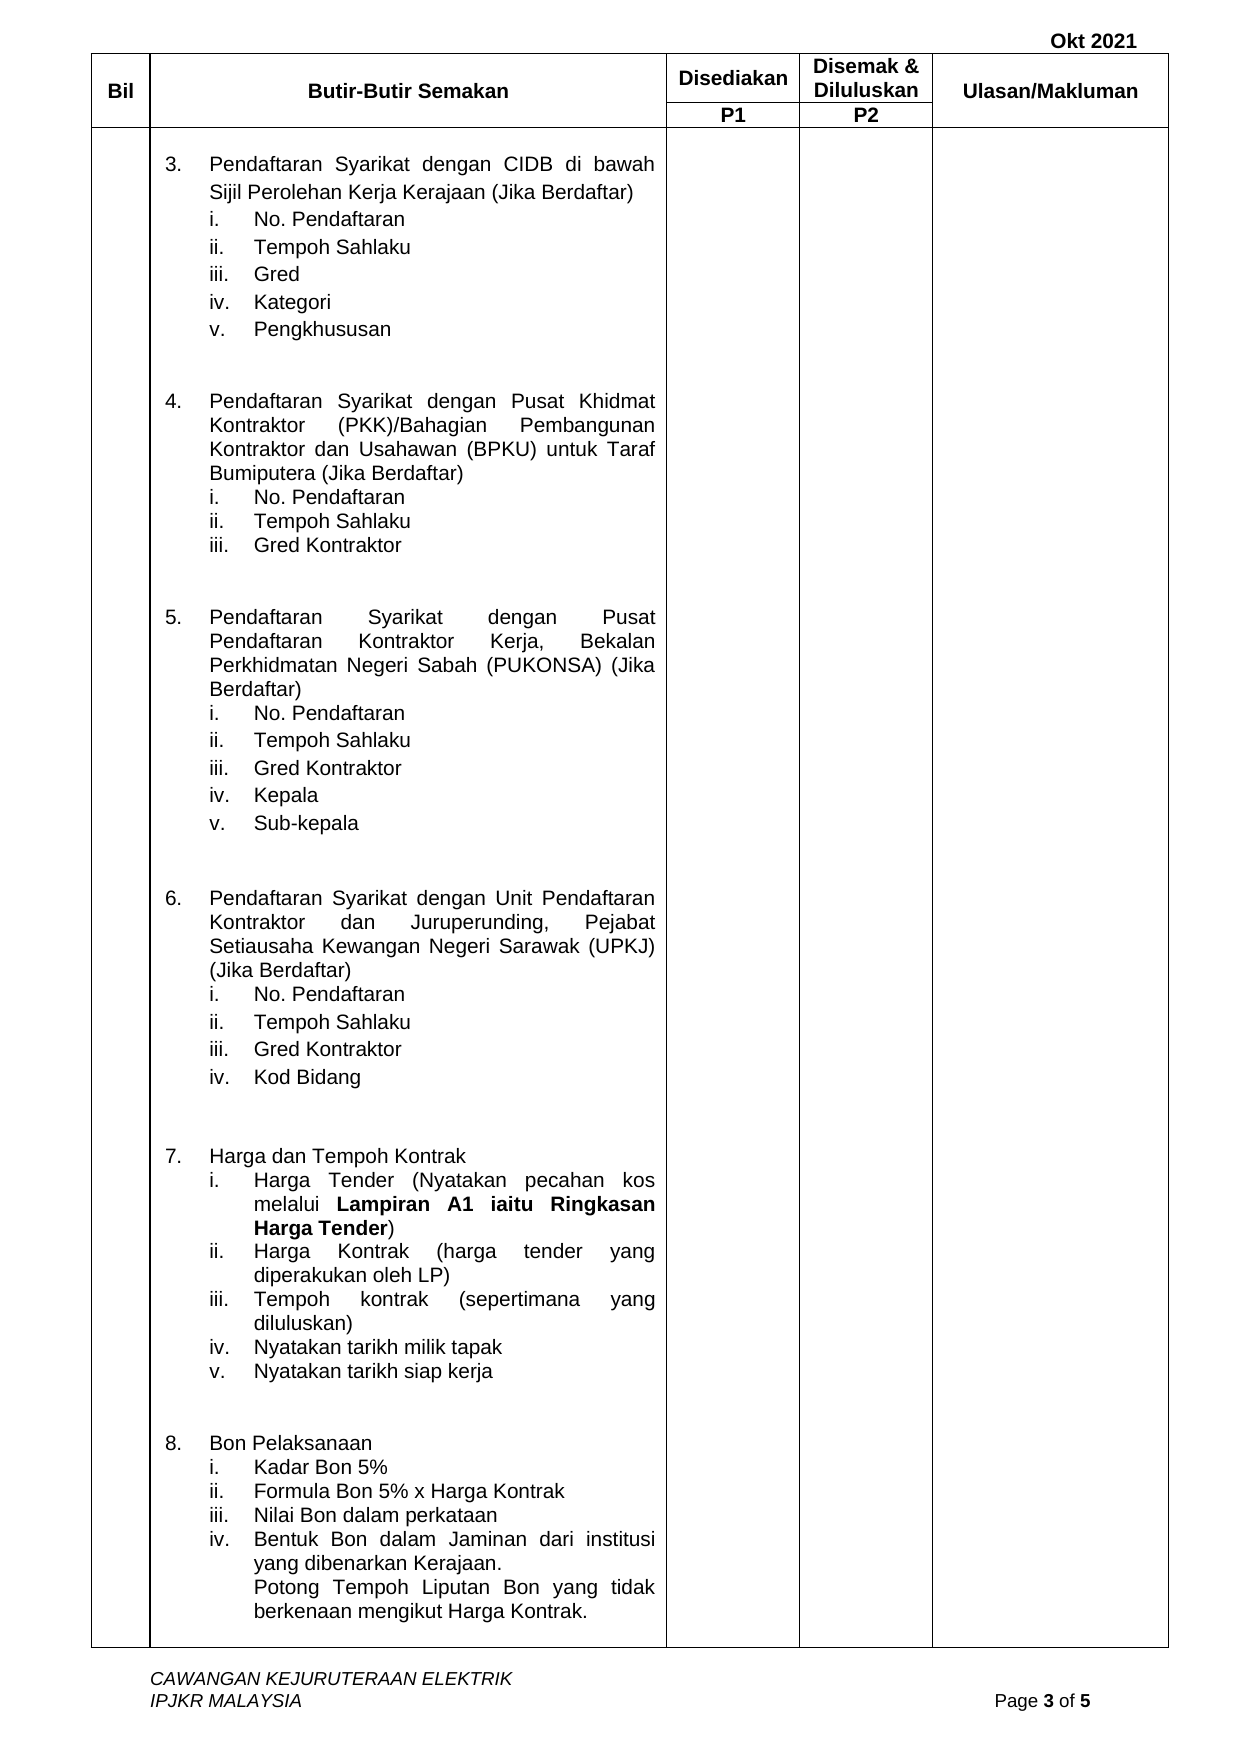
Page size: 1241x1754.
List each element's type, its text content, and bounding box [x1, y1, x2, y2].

table_cell P2 [800, 103, 932, 127]
table_cell Disediakan [667, 54, 799, 102]
table_cell [92, 128, 149, 1647]
table_cell Bil [92, 54, 149, 127]
table_cell P1 [667, 103, 799, 127]
table_cell [667, 128, 799, 1647]
table_cell [933, 128, 1168, 1647]
table_cell Ulasan/Makluman [933, 54, 1168, 127]
table_cell Disemak & Diluluskan [800, 54, 932, 102]
table_cell Butir-Butir Semakan [151, 54, 666, 127]
table_cell [800, 128, 932, 1647]
table_cell Pendaftaran Syarikat dengan CIDB di bawah Sijil Perolehan Kerja Kerajaan (Jika Berdaftar) No. Pendaftaran Tempoh Sahlaku Gred Kategori Pengkhususan Pendaftaran Syarikat dengan Pusat Khidmat Kontraktor (PKK)/Bahagian Pembangunan Kontraktor dan Usahawan (BPKU) untuk Taraf Bumiputera (Jika Berdaftar) No. Pendaftaran Tempoh Sahlaku Gred Kontraktor Pendaftaran Syarikat dengan Pusat Pendaftaran Kontraktor Kerja, Bekalan Perkhidmatan Negeri Sabah (PUKONSA) (Jika Berdaftar) No. Pendaftaran Tempoh Sahlaku Gred Kontraktor Kepala Sub-kepala Pendaftaran Syarikat dengan Unit Pendaftaran Kontraktor dan Juruperunding, Pejabat Setiausaha Kewangan Negeri Sarawak (UPKJ) (Jika Berdaftar) No. Pendaftaran Tempoh Sahlaku Gred Kontraktor Kod Bidang Harga dan Tempoh Kontrak Harga Tender (Nyatakan pecahan kos melalui Lampiran A1 iaitu Ringkasan Harga Tender) Harga Kontrak (harga tender yang diperakukan oleh LP) Tempoh kontrak (sepertimana yang diluluskan) Nyatakan tarikh milik tapak Nyatakan tarikh siap kerja Bon Pelaksanaan Kadar Bon 5% Formula Bon 5% x Harga Kontrak Nilai Bon dalam perkataan Bentuk Bon dalam Jaminan dari institusi yang dibenarkan Kerajaan. Potong Tempoh Liputan Bon yang tidak berkenaan mengikut Harga Kontrak. [151, 128, 666, 1647]
